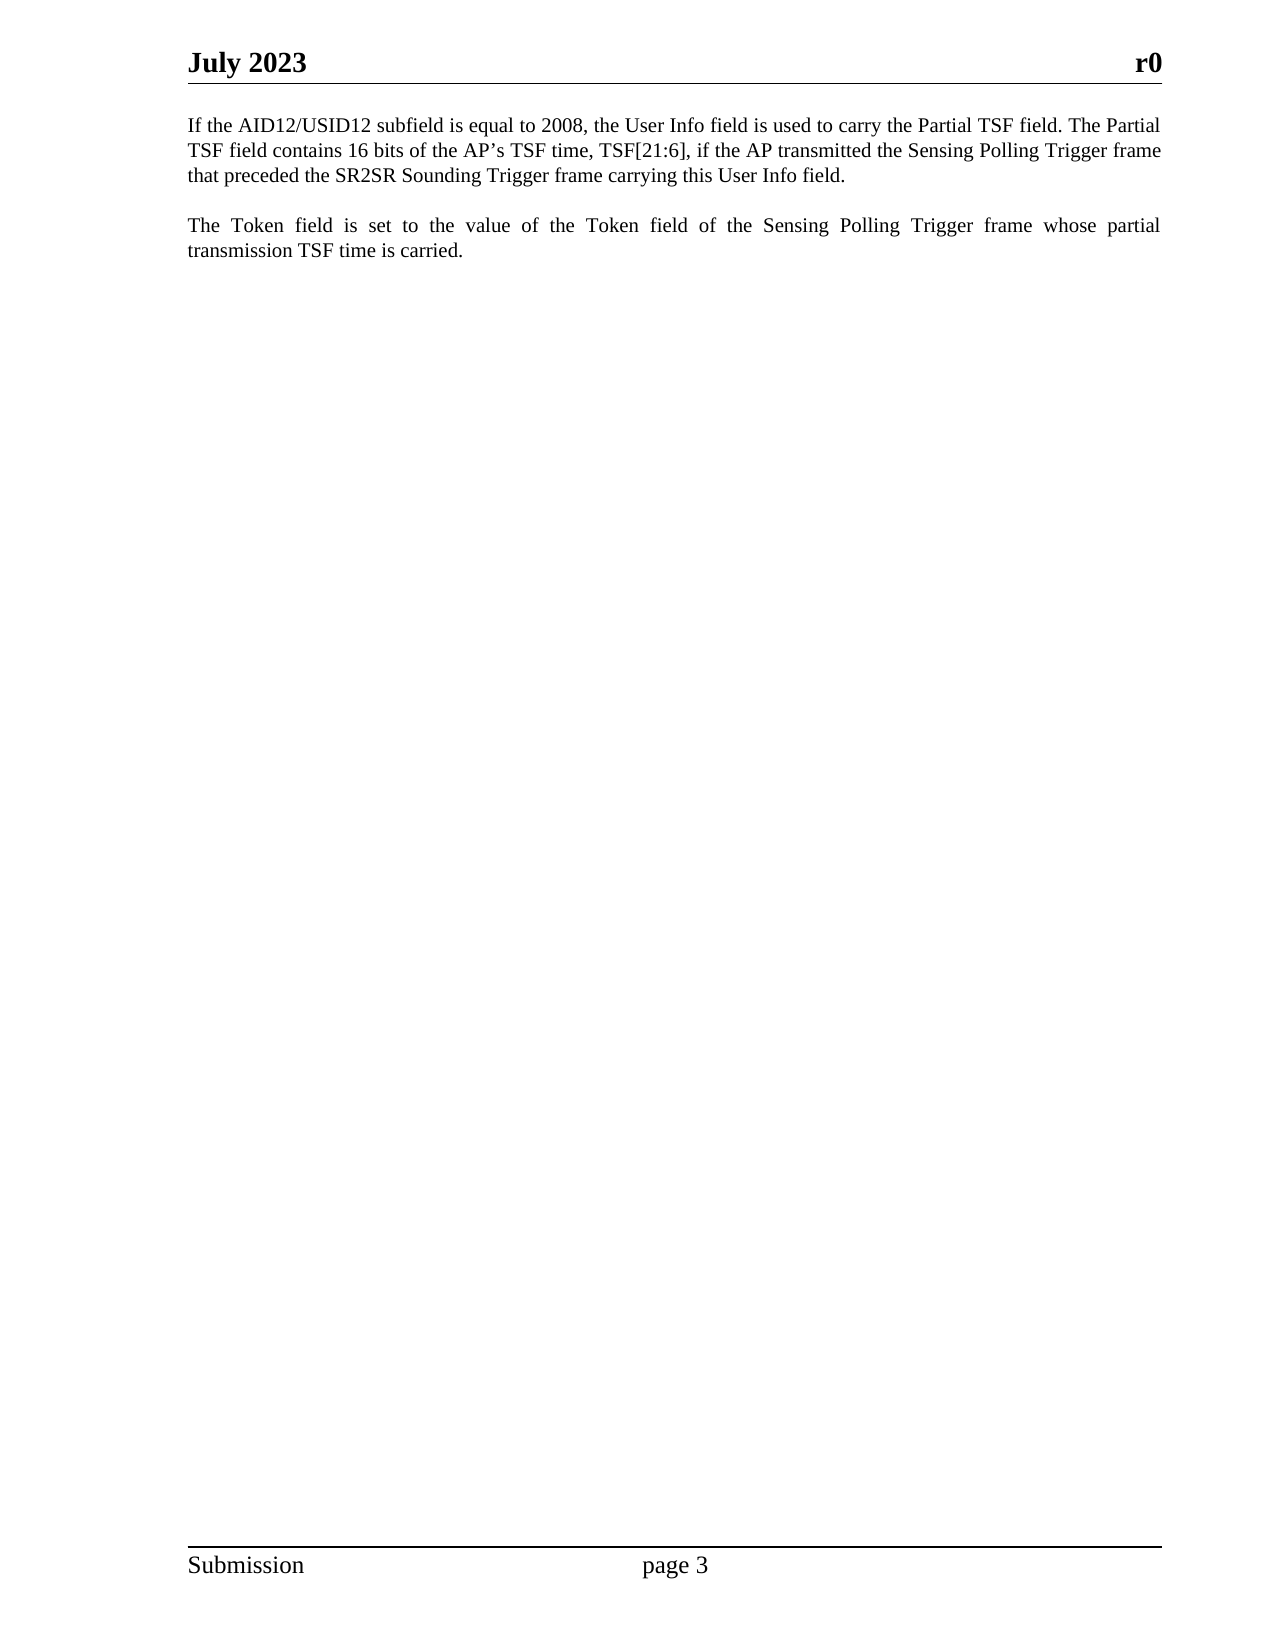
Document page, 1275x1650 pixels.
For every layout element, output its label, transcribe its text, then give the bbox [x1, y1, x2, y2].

text If the AID12/USID12 subfield is equal to 2008, the User Info field is used to carry the Partial TSF field. The Partial TSF field contains 16 bits of the AP’s TSF time, TSF[21:6], if the AP transmitted the Sensing Polling Trigger frame that preceded the SR2SR Sounding Trigger frame carrying this User Info field. [187, 112, 1162, 187]
text The Token field is set to the value of the Token field of the Sensing Polling Trigger frame whose partial transmission TSF time is carried. [187, 212, 1162, 262]
